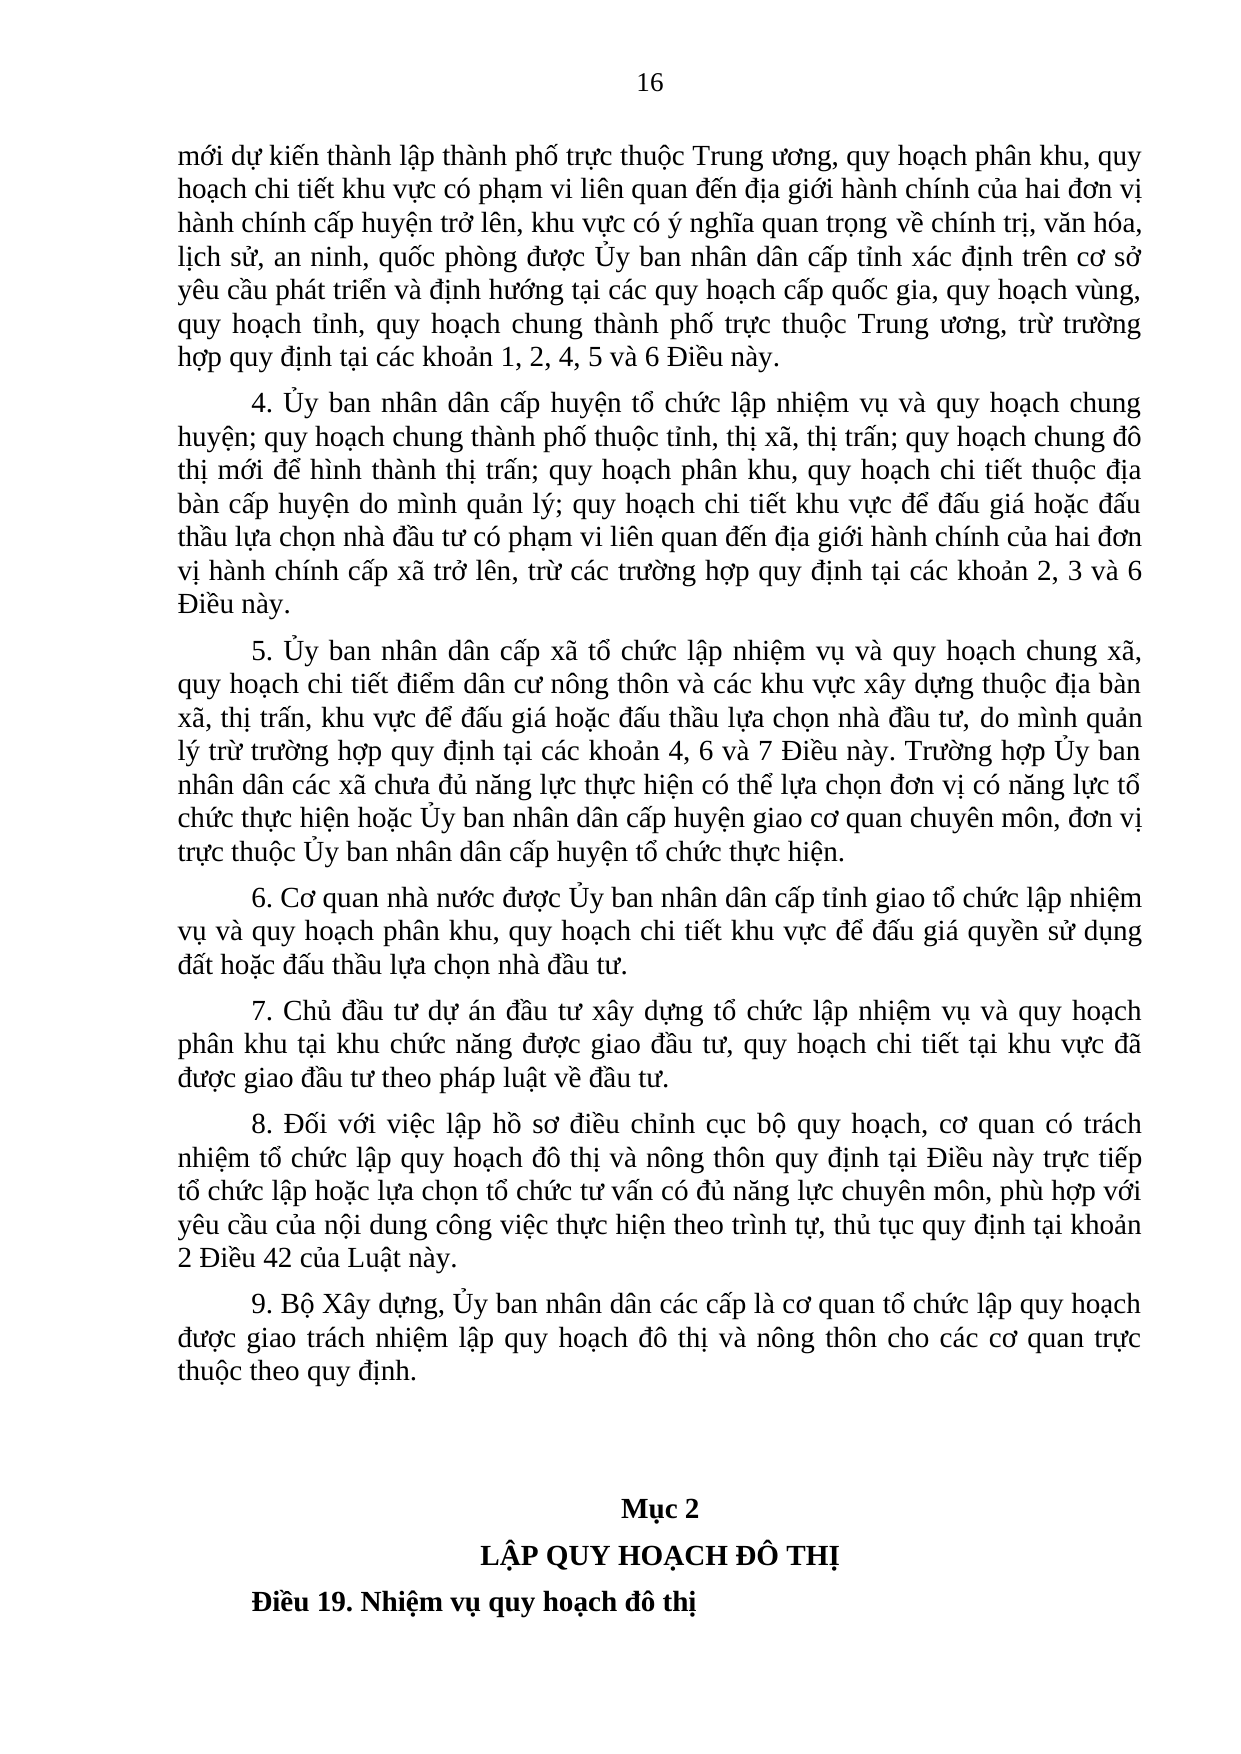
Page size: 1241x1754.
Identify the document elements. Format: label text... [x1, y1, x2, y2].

text 7. Chủ đầu tư dự án đầu tư xây dựng tổ chức lập nhiệm vụ và quy hoạch phân khu tại khu chức năng được giao đầu tư, quy hoạch chi tiết tại khu vực đã được giao đầu tư theo pháp luật về đầu tư. [177, 993, 1143, 1094]
text 9. Bộ Xây dựng, Ủy ban nhân dân các cấp là cơ quan tổ chức lập quy hoạch được giao trách nhiệm lập quy hoạch đô thị và nông thôn cho các cơ quan trực thuộc theo quy định. [177, 1286, 1143, 1387]
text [177, 138, 1143, 373]
list Nhiệm vụ quy hoạch đô thị [177, 1584, 1143, 1617]
text 6. Cơ quan nhà nước được Ủy ban nhân dân cấp tỉnh giao tổ chức lập nhiệm vụ và quy hoạch phân khu, quy hoạch chi tiết khu vực để đấu giá quyền sử dụng đất hoặc đấu thầu lựa chọn nhà đầu tư. [177, 880, 1143, 981]
text 4. Ủy ban nhân dân cấp huyện tổ chức lập nhiệm vụ và quy hoạch chung huyện; quy hoạch chung thành phố thuộc tỉnh, thị xã, thị trấn; quy hoạch chung đô thị mới để hình thành thị trấn; quy hoạch phân khu, quy hoạch chi tiết thuộc địa bàn cấp huyện do mình quản lý; quy hoạch chi tiết khu vực để đấu giá hoặc đấu thầu lựa chọn nhà đầu tư có phạm vi liên quan đến địa giới hành chính của hai đơn vị hành chính cấp xã trở lên, trừ các trường hợp quy định tại các khoản 2, 3 và 6 Điều này. [177, 385, 1143, 620]
text LẬP QUY HOẠCH ĐÔ THỊ [177, 1538, 1143, 1571]
text 8. Đối với việc lập hồ sơ điều chỉnh cục bộ quy hoạch, cơ quan có trách nhiệm tổ chức lập quy hoạch đô thị và nông thôn quy định tại Điều này trực tiếp tổ chức lập hoặc lựa chọn tổ chức tư vấn có đủ năng lực chuyên môn, phù hợp với yêu cầu của nội dung công việc thực hiện theo trình tự, thủ tục quy định tại khoản 2 Điều 42 của Luật này. [177, 1106, 1143, 1274]
text Mục 2 [177, 1492, 1143, 1525]
text 5. Ủy ban nhân dân cấp xã tổ chức lập nhiệm vụ và quy hoạch chung xã, quy hoạch chi tiết điểm dân cư nông thôn và các khu vực xây dựng thuộc địa bàn xã, thị trấn, khu vực để đấu giá hoặc đấu thầu lựa chọn nhà đầu tư, do mình quản lý trừ trường hợp quy định tại các khoản 4, 6 và 7 Điều này. Trường hợp Ủy ban nhân dân các xã chưa đủ năng lực thực hiện có thể lựa chọn đơn vị có năng lực tổ chức thực hiện hoặc Ủy ban nhân dân cấp huyện giao cơ quan chuyên môn, đơn vị trực thuộc Ủy ban nhân dân cấp huyện tổ chức thực hiện. [177, 633, 1143, 867]
